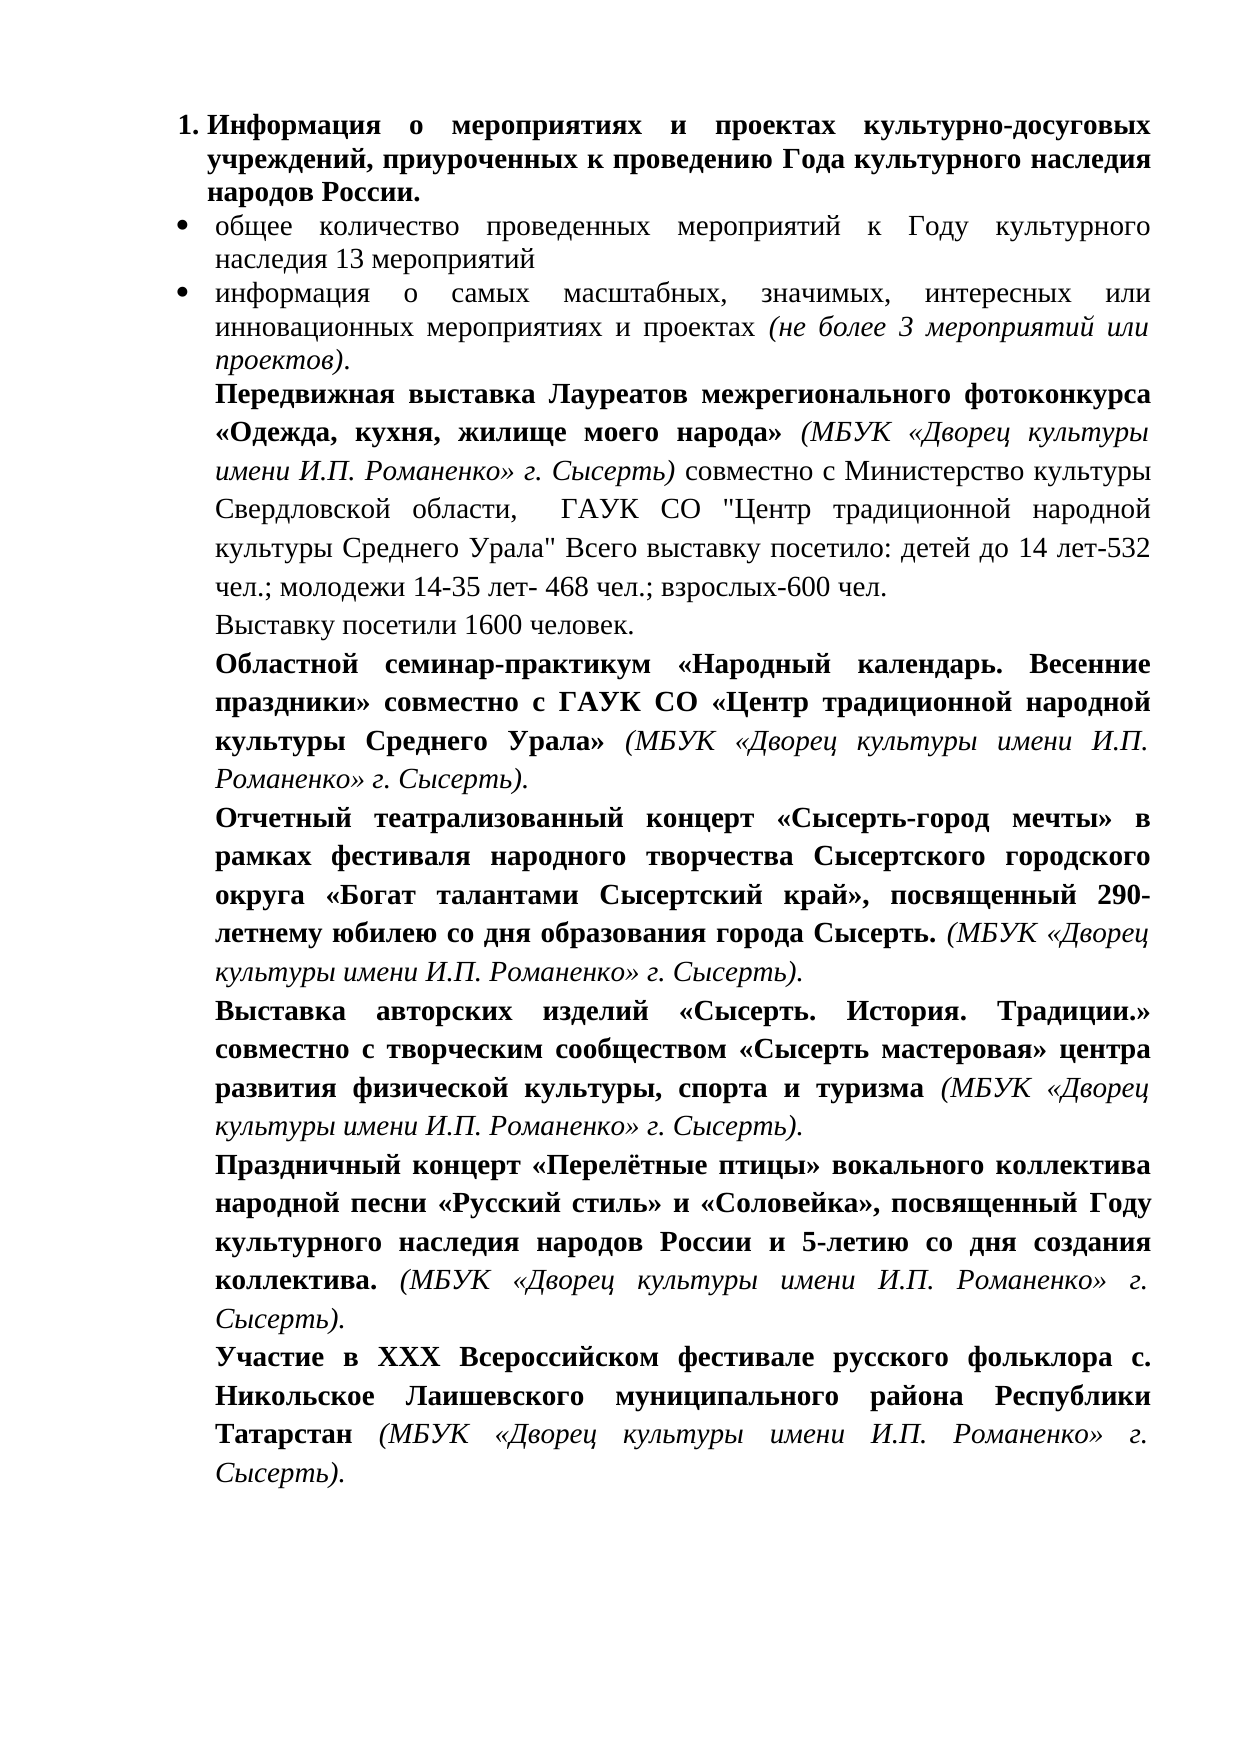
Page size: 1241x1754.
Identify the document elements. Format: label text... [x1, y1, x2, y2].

list Информация о мероприятиях и проектах культурно-досуговых учреждений, приуроченных к проведению Года культурного наследия народов России. [177, 107, 1152, 208]
list Выставку посетили 1600 человек. [215, 607, 1152, 641]
list Праздничный концерт «Перелётные птицы» вокального коллектива народной песни «Русский стиль» и «Соловейка», посвященный Году культурного наследия народов России и 5-летию со дня создания коллектива. (МБУК «Дворец культуры имени И.П. Романенко» г. Сысерть). [215, 1147, 1152, 1334]
list Участие в XXX Всероссийском фестивале русского фольклора с. Никольское Лаишевского муниципального района Республики Татарстан (МБУК «Дворец культуры имени И.П. Романенко» г. Сысерть). [215, 1339, 1152, 1489]
list Областной семинар-практикум «Народный календарь. Весенние праздники» совместно с ГАУК СО «Центр традиционной народной культуры Среднего Урала» (МБУК «Дворец культуры имени И.П. Романенко» г. Сысерть). [215, 646, 1152, 795]
list Выставка авторских изделий «Сысерть. История. Традиции.» совместно с творческим сообществом «Сысерть мастеровая» центра развития физической культуры, спорта и туризма (МБУК «Дворец культуры имени И.П. Романенко» г. Сысерть). [215, 993, 1152, 1142]
list Передвижная выставка Лауреатов межрегионального фотоконкурса «Одежда, кухня, жилище моего народа» (МБУК «Дворец культуры имени И.П. Романенко» г. Сысерть) совместно с Министерство культуры Свердловской области, ГАУК СО "Центр традиционной народной культуры Среднего Урала" Всего выставку посетило: детей до 14 лет-532 чел.; молодежи 14-35 лет- 468 чел.; взрослых-600 чел. [215, 376, 1152, 602]
list Отчетный театрализованный концерт «Сысерть-город мечты» в рамках фестиваля народного творчества Сысертского городского округа «Богат талантами Сысертский край», посвященный 290-летнему юбилею со дня образования города Сысерть. (МБУК «Дворец культуры имени И.П. Романенко» г. Сысерть). [215, 800, 1152, 988]
list общее количество проведенных мероприятий к Году культурного наследия 13 мероприятий [177, 208, 1152, 275]
list информация о самых масштабных, значимых, интересных или инновационных мероприятиях и проектах (не более 3 мероприятий или проектов). [177, 275, 1152, 376]
